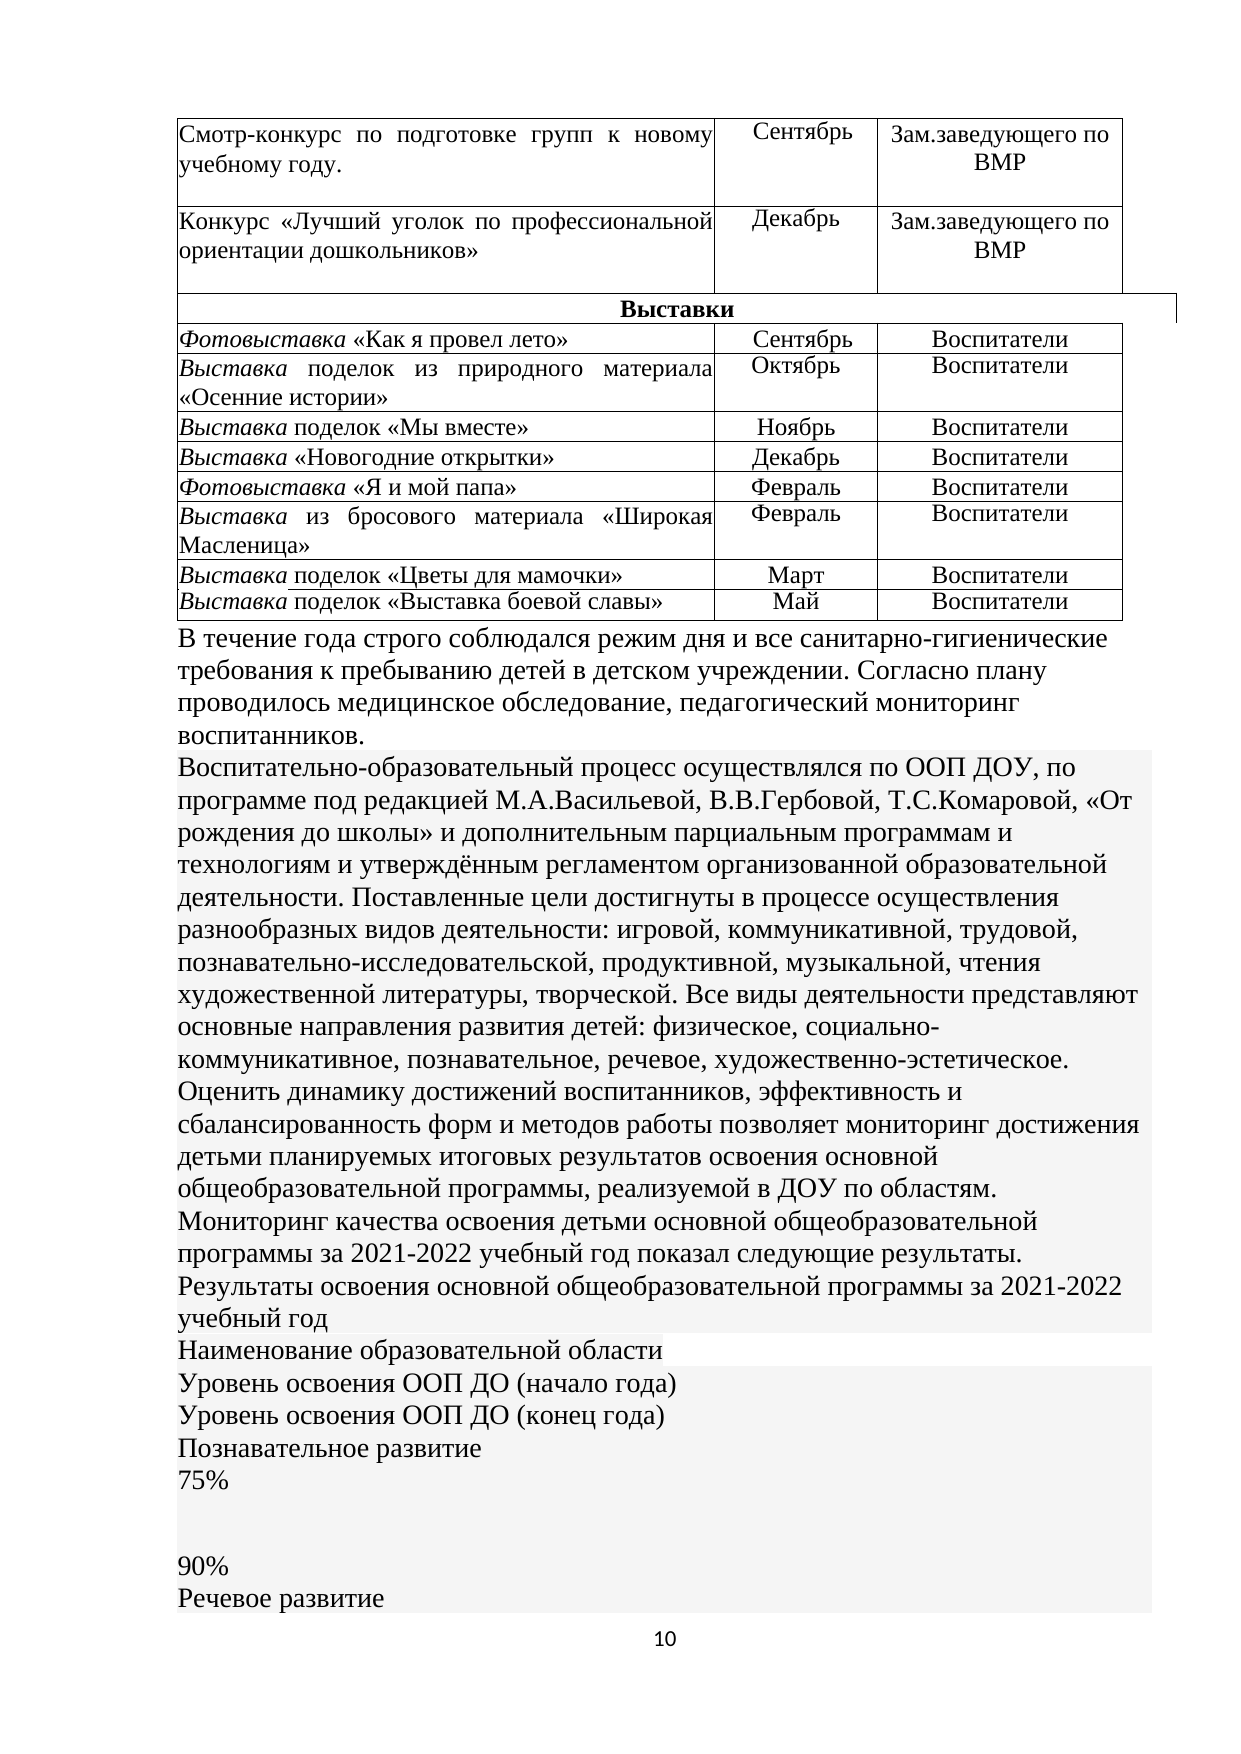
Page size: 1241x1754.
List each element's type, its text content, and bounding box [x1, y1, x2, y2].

table_cell Выставка «Новогодние открытки» [288, 442, 714, 471]
table_cell Воспитатели [878, 354, 1122, 411]
table_cell Выставка поделок «Мы вместе» [288, 412, 714, 441]
text 90% [177, 1549, 1152, 1581]
text Наименование образовательной области [177, 1333, 1152, 1366]
table_cell Воспитатели [878, 560, 1122, 589]
table_cell Смотр-конкурс по подготовке групп к новому учебному году. [178, 119, 714, 206]
text Мониторинг качества освоения детьми основной общеобразовательной программы за 2021-2022 учебный год показал следующие результаты. [177, 1204, 1152, 1269]
text Речевое развитие [177, 1581, 1152, 1613]
table_cell Май [715, 590, 877, 620]
table_cell Выставка поделок «Цветы для мамочки» [288, 560, 714, 589]
table_cell Выставка поделок «Выставка боевой славы» [178, 590, 714, 620]
table_cell Февраль [715, 502, 877, 559]
table_cell Воспитатели [878, 502, 1122, 559]
table_cell Воспитатели [878, 324, 1122, 353]
table_cell Март [715, 560, 877, 589]
table_cell Ноябрь [715, 412, 877, 441]
table_cell Воспитатели [878, 590, 1122, 620]
text Уровень освоения ООП ДО (конец года) [177, 1398, 1152, 1431]
text 75% [177, 1463, 1152, 1495]
table_cell Зам.заведующего по ВМР [878, 207, 1122, 293]
table_cell Воспитатели [878, 472, 1122, 501]
text Воспитательно-образовательный процесс осуществлялся по ООП ДОУ, по программе под редакцией М.А.Васильевой, В.В.Гербовой, Т.С.Комаровой, «От рождения до школы» и дополнительным парциальным программам и технологиям и утверждённым регламентом организованной образовательной деятельности. Поставленные цели достигнуты в процессе осуществления разнообразных видов деятельности: игровой, коммуникативной, трудовой, познавательно-исследовательской, продуктивной, музыкальной, чтения художественной литературы, творческой. Все виды деятельности представляют основные направления развития детей: физическое, социально-коммуникативное, познавательное, речевое, художественно-эстетическое. [177, 750, 1152, 1074]
text Результаты освоения основной общеобразовательной программы за 2021-2022 учебный год [177, 1269, 1152, 1333]
table_cell Выставка поделок из природного материала «Осенние истории» [178, 354, 714, 411]
text Познавательное развитие [177, 1431, 1152, 1463]
table_cell Конкурс «Лучший уголок по профессиональной ориентации дошкольников» [178, 207, 714, 293]
table_cell Сентябрь [715, 324, 877, 353]
table_cell Февраль [715, 472, 877, 501]
table_cell Фотовыставка «Я и мой папа» [346, 472, 714, 501]
table_cell Воспитатели [878, 442, 1122, 471]
table_cell Воспитатели [878, 412, 1122, 441]
table_cell Декабрь [715, 442, 877, 471]
text В течение года строго соблюдался режим дня и все санитарно-гигиенические требования к пребыванию детей в детском учреждении. Согласно плану проводилось медицинское обследование, педагогический мониторинг воспитанников. [177, 621, 1152, 750]
table_cell Октябрь [715, 354, 877, 411]
table_cell Выставка из бросового материала «Широкая Масленица» [178, 502, 714, 559]
table_cell Декабрь [715, 207, 877, 293]
text Оценить динамику достижений воспитанников, эффективность и сбалансированность форм и методов работы позволяет мониторинг достижения детьми планируемых итоговых результатов освоения основной общеобразовательной программы, реализуемой в ДОУ по областям. [177, 1074, 1152, 1204]
table_cell Выставки [178, 294, 1176, 323]
table_cell Сентябрь [715, 119, 877, 206]
table_cell Фотовыставка «Как я провел лето» [346, 324, 714, 353]
table_cell Зам.заведующего по ВМР [878, 119, 1122, 206]
text Уровень освоения ООП ДО (начало года) [177, 1366, 1152, 1398]
